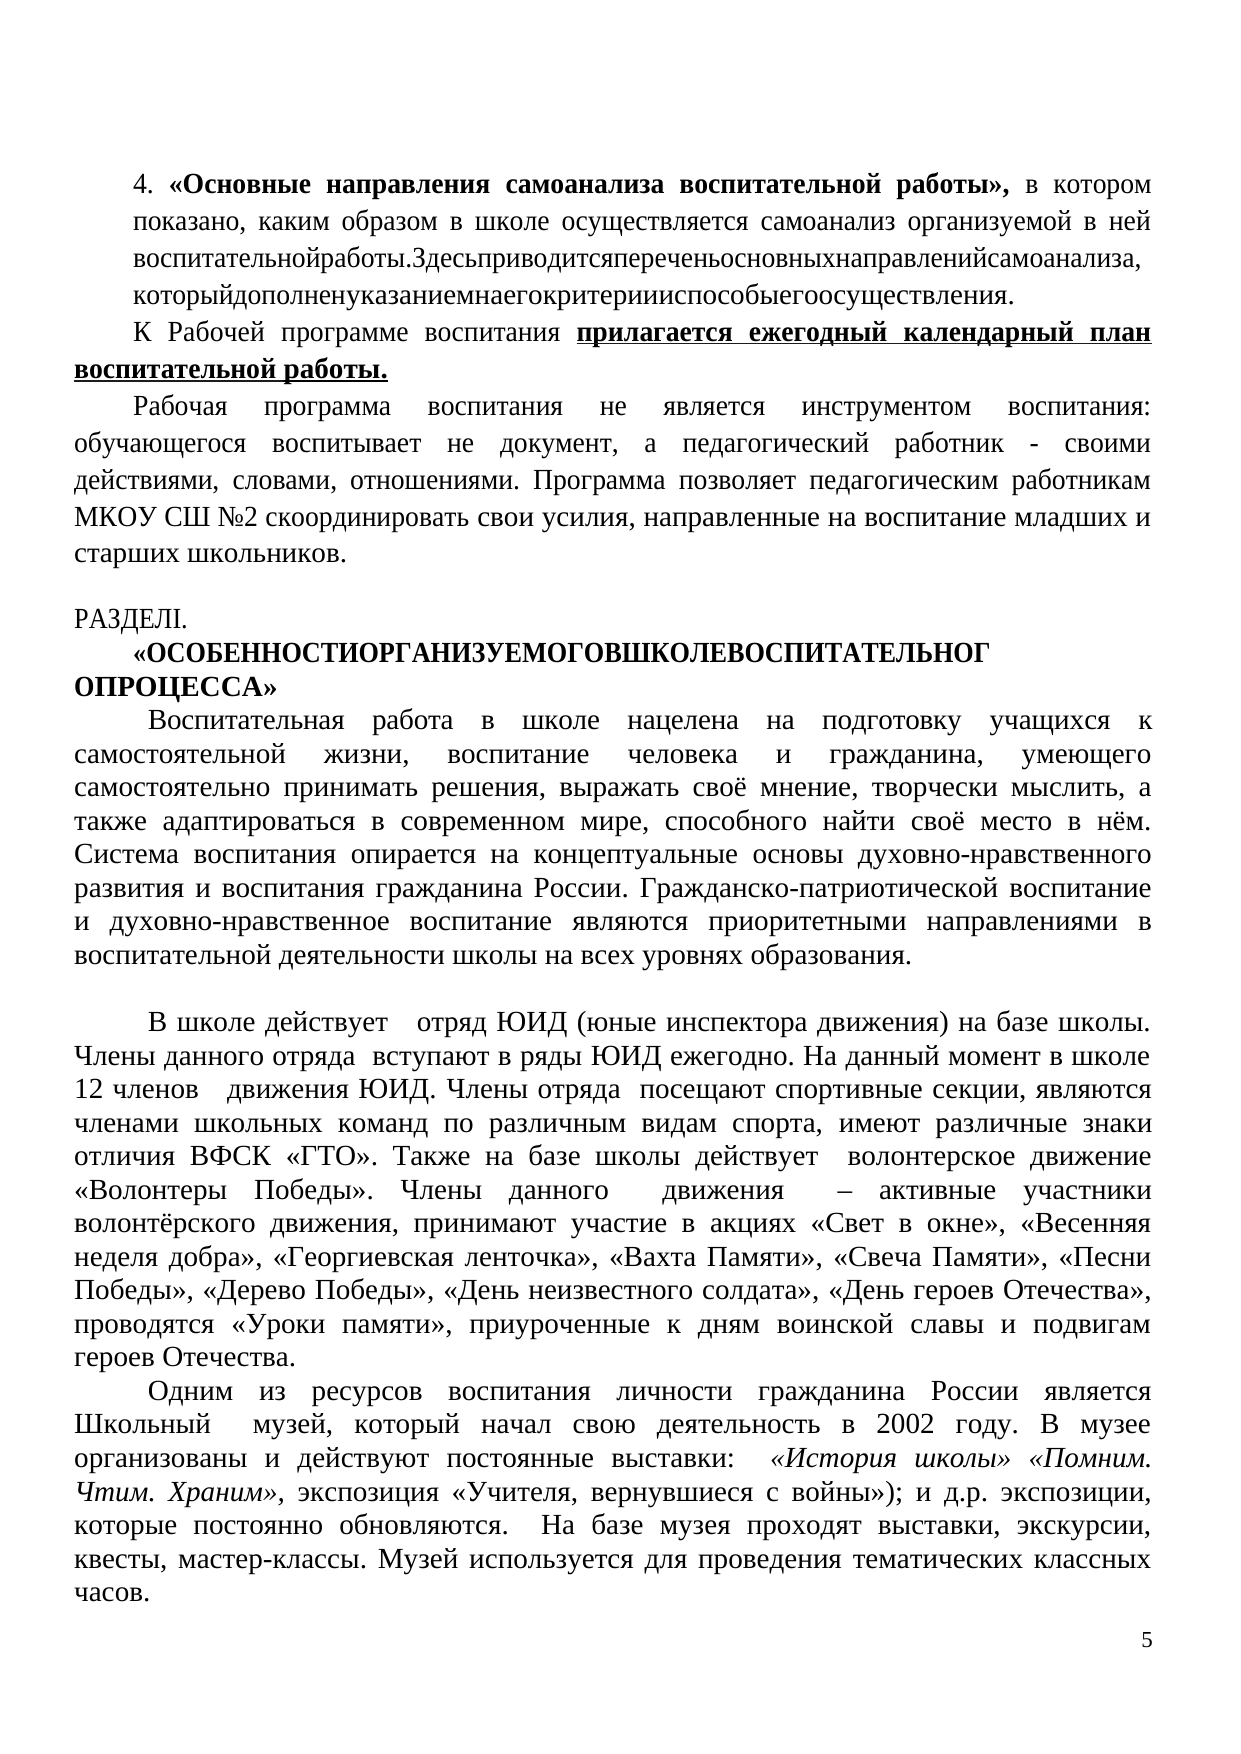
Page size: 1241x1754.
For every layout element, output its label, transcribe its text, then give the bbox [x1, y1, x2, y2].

text «ОСОБЕННОСТИОРГАНИЗУЕМОГОВШКОЛЕВОСПИТАТЕЛЬНОГОПРОЦЕССА» [74, 635, 1152, 702]
text Рабочая программа воспитания не является инструментом воспитания: обучающегося воспитывает не документ, а педагогический работник - своими действиями, словами, отношениями. Программа позволяет педагогическим работникам MКOУ СШ №2 скоординировать свои усилия, направленные на воспитание младших и старших школьников. [74, 388, 1152, 569]
text Воспитательная работа в школе нацелена на подготовку учащихся к самостоятельной жизни, воспитание человека и гражданина, умеющего самостоятельно принимать решения, выражать своё мнение, творчески мыслить, а также адаптироваться в современном мире, способного найти своё место в нём. Система воспитания опирается на концептуальные основы духовно-нравственного развития и воспитания гражданина России. Гражданско-патриотической воспитание и духовно-нравственное воспитание являются приоритетными направлениями в воспитательной деятельности школы на всех уровнях образования. [74, 702, 1152, 971]
text Одним из ресурсов воспитания личности гражданина России является Школьный музей, который начал свою деятельность в 2002 году. В музее организованы и действуют постоянные выставки: «История школы» «Помним. Чтим. Храним», экспозиция «Учителя, вернувшиеся с войны»); и д.р. экспозиции, которые постоянно обновляются. На базе музея проходят выставки, экскурсии, квесты, мастер-классы. Музей используется для проведения тематических классных часов. [74, 1373, 1152, 1608]
text К Рабочей программе воспитания прилагается ежегодный календарный план воспитательной работы. [74, 314, 1152, 384]
list 4. «Основные направления самоанализа воспитательной работы», в котором показано, каким образом в школе осуществляется самоанализ организуемой в ней воспитательнойработы.Здесьприводитсяпереченьосновныхнаправленийсамоанализа,которыйдополненуказаниемнаегокритериииспособыегоосуществления. [133, 166, 1152, 310]
text В школе действует отряд ЮИД (юные инспектора движения) на базе школы. Члены данного отряда вступают в ряды ЮИД ежегодно. На данный момент в школе 12 членов движения ЮИД. Члены отряда посещают спортивные секции, являются членами школьных команд по различным видам спорта, имеют различные знаки отличия ВФСК «ГТО». Также на базе школы действует волонтерское движение «Волонтеры Победы». Члены данного движения – активные участники волонтёрского движения, принимают участие в акциях «Свет в окне», «Весенняя неделя добра», «Георгиевская ленточка», «Вахта Памяти», «Свеча Памяти», «Песни Победы», «Дерево Победы», «День неизвестного солдата», «День героев Отечества», проводятся «Уроки памяти», приуроченные к дням воинской славы и подвигам героев Отечества. [74, 1004, 1152, 1373]
text РАЗДЕЛІ. [74, 601, 1152, 635]
